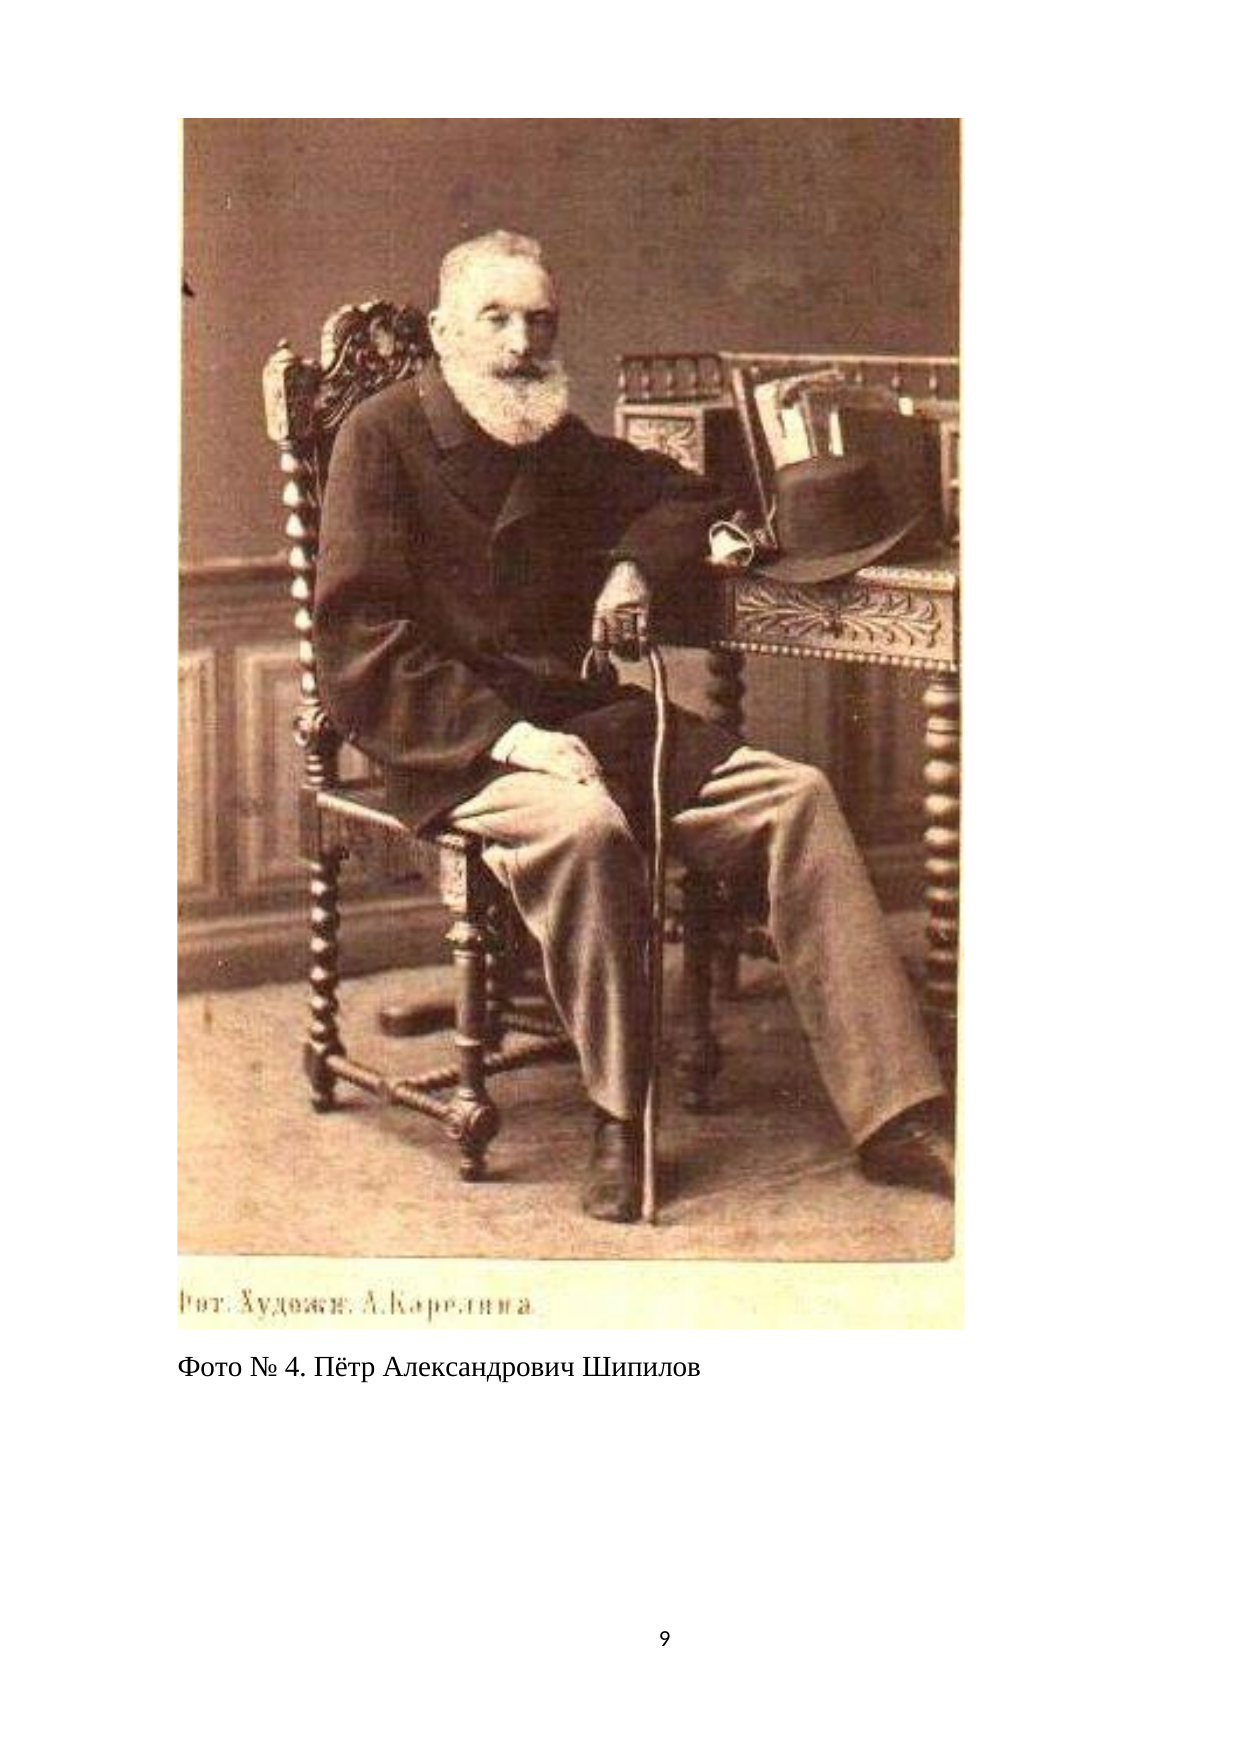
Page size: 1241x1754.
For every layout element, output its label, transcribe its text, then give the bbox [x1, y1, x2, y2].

picture [177, 118, 965, 1329]
text Фото № 4. Пётр Александрович Шипилов [177, 1349, 1152, 1383]
